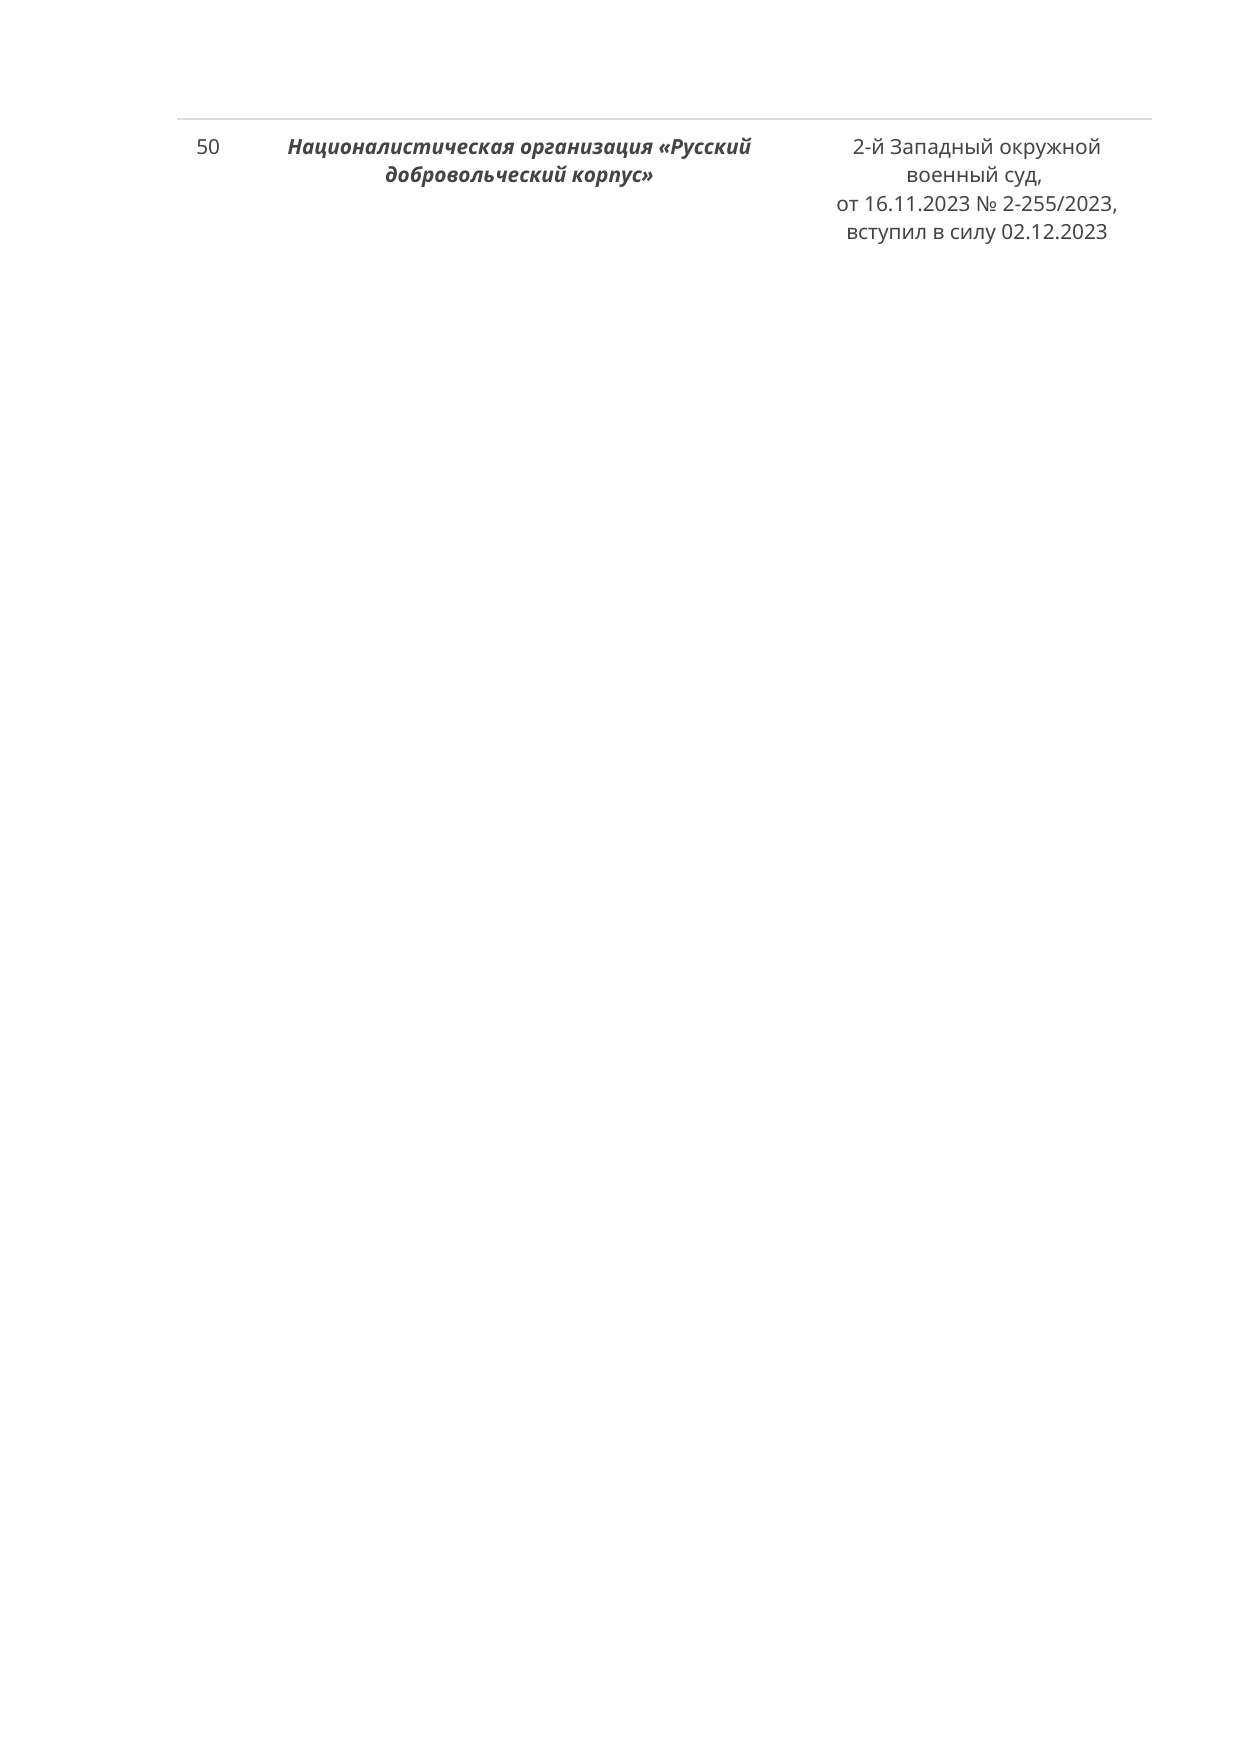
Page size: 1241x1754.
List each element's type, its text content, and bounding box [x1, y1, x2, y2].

table_cell 50 [177, 120, 238, 258]
table_cell Националистическая организация «Русский добровольческий корпус» [239, 120, 802, 258]
table_cell 2-й Западный окружной военный суд, от 16.11.2023 № 2-255/2023, вступил в силу 02.12.2023 [802, 120, 1152, 258]
